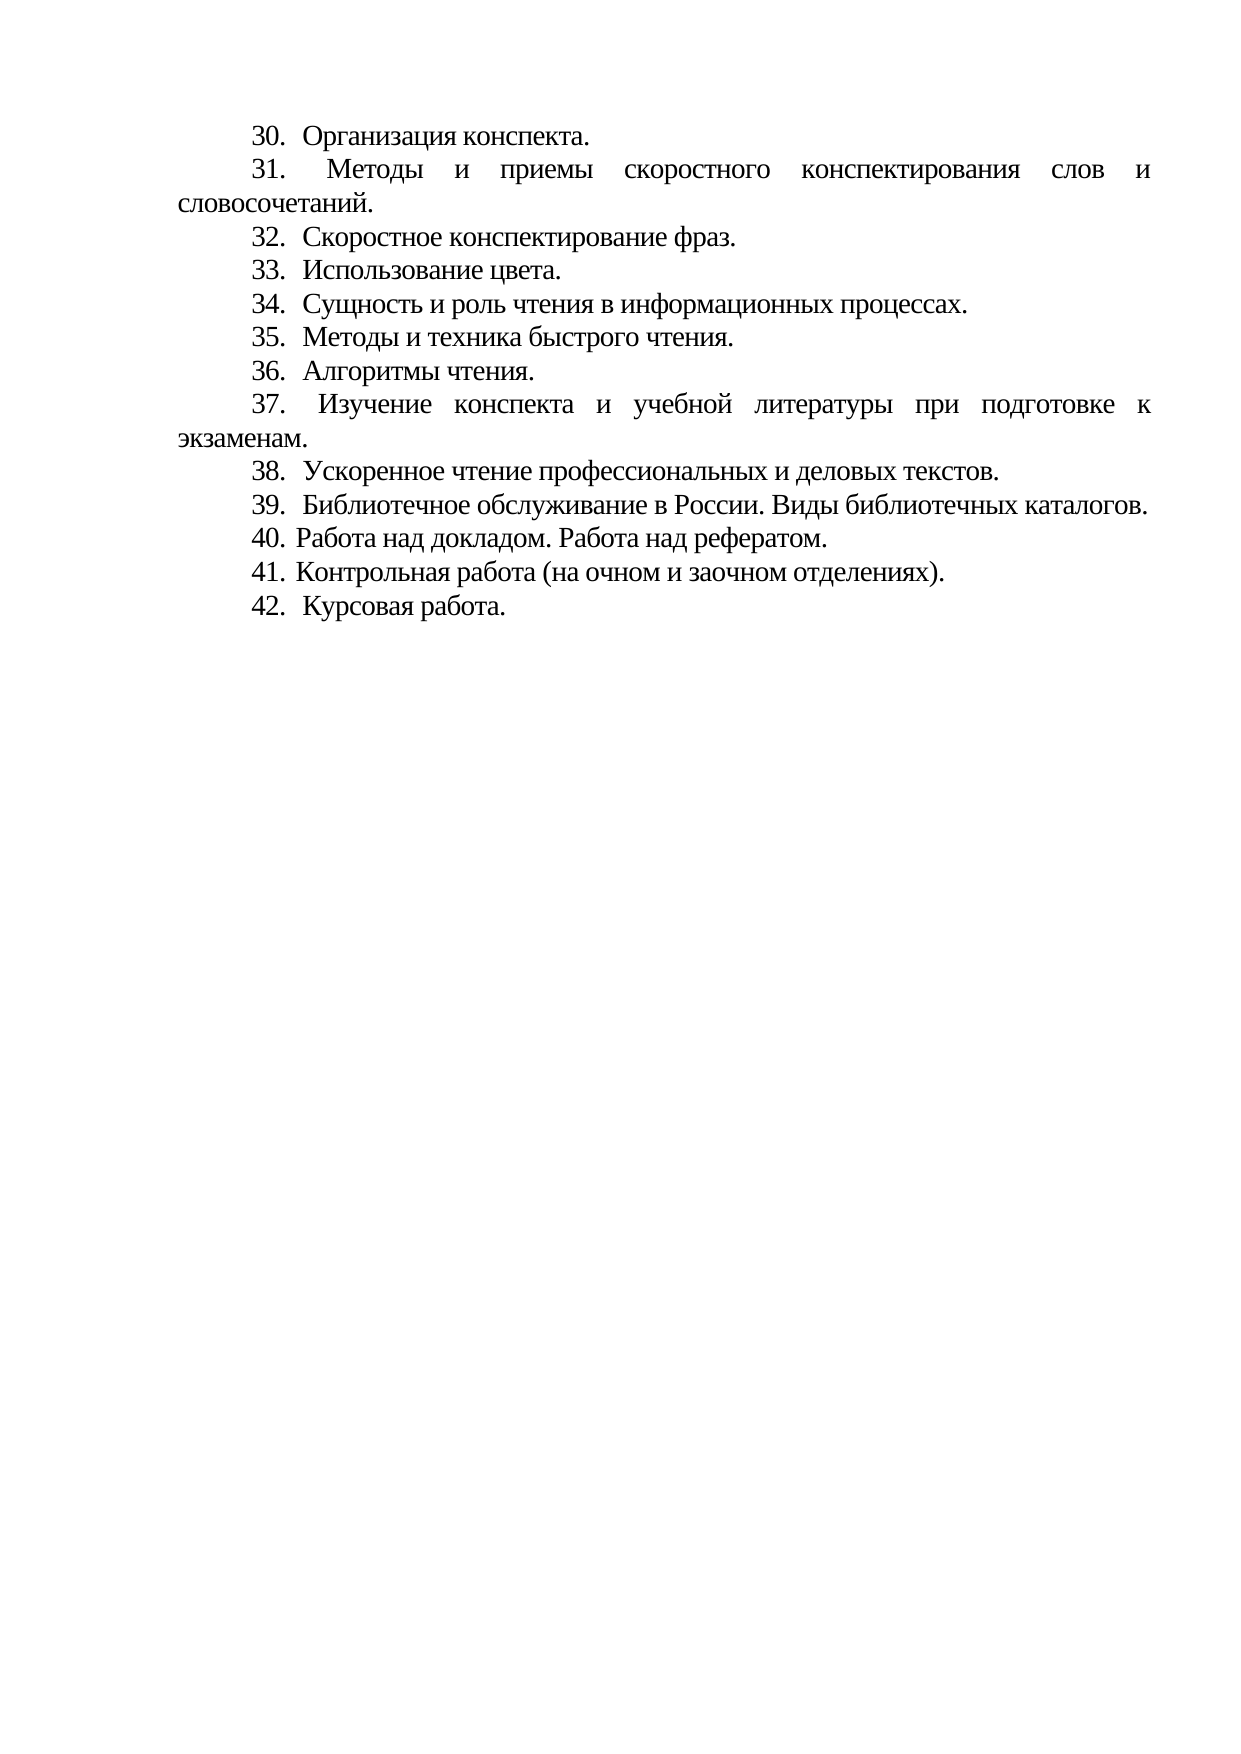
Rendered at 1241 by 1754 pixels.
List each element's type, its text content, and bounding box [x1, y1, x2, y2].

list Использование цвета. [177, 252, 1152, 286]
list Ускоренное чтение профессиональных и деловых текстов. [177, 453, 1152, 487]
list Библиотечное обслуживание в России. Виды библиотечных каталогов. [177, 487, 1152, 521]
list Курсовая работа. [177, 588, 1152, 621]
list Сущность и роль чтения в информационных процессах. [177, 286, 1152, 319]
list Работа над докладом. Работа над рефератом. [177, 521, 1152, 554]
list Изучение конспекта и учебной литературы при подготовке к экзаменам. [177, 386, 1152, 453]
list Методы и приемы скоростного конспектирования слов и словосочетаний. [177, 152, 1152, 219]
list Методы и техника быстрого чтения. [177, 319, 1152, 353]
list Алгоритмы чтения. [177, 353, 1152, 386]
list Скоростное конспектирование фраз. [177, 219, 1152, 252]
list Контрольная работа (на очном и заочном отделениях). [177, 554, 1152, 588]
list Организация конспекта. [177, 118, 1152, 152]
